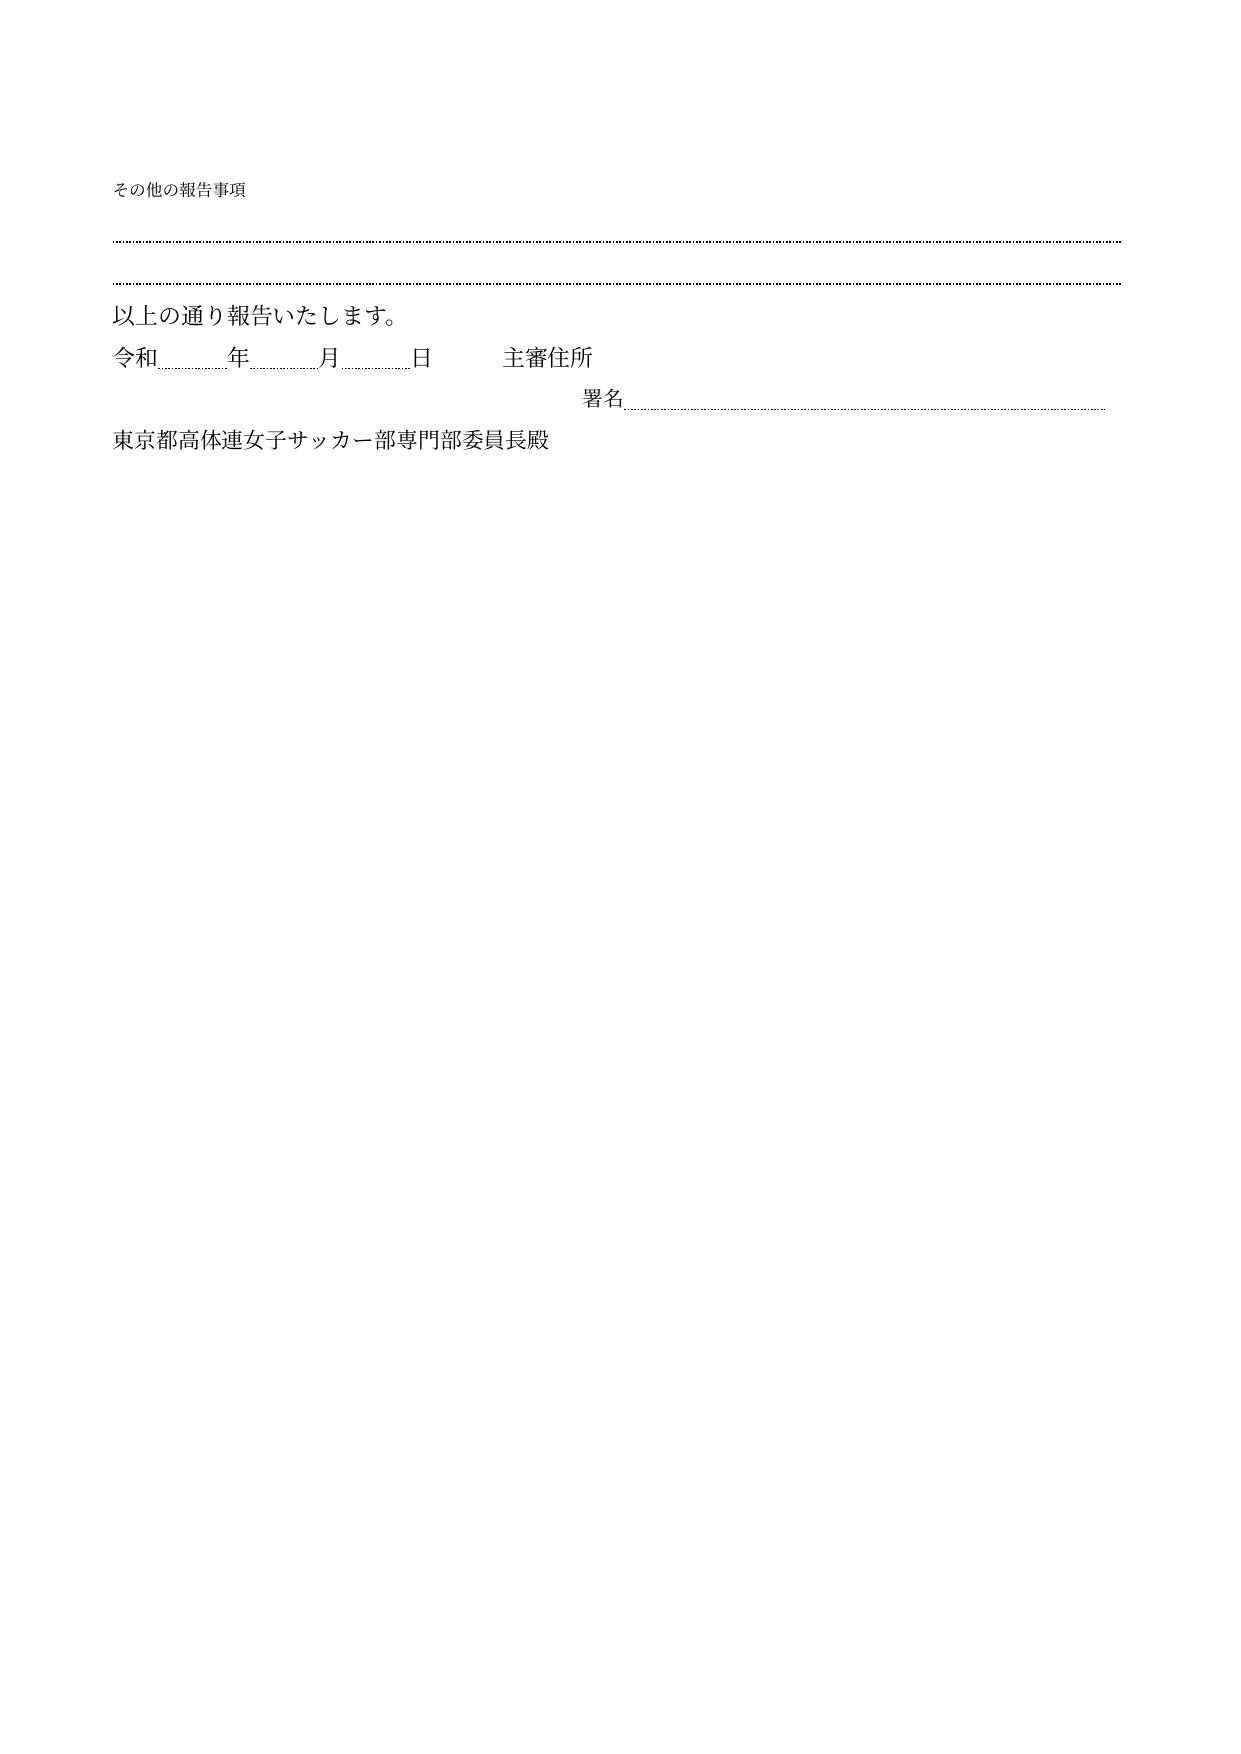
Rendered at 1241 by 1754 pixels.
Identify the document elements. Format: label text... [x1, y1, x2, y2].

text その他の報告事項 [112, 169, 1128, 210]
text 東京都高体連女子サッカー部専門部委員長殿 [112, 419, 1128, 460]
text 令和 年 月 日 主審住所 [112, 335, 1128, 377]
text 署名 [112, 377, 1128, 419]
text 以上の通り報告いたします。 [112, 294, 1128, 335]
